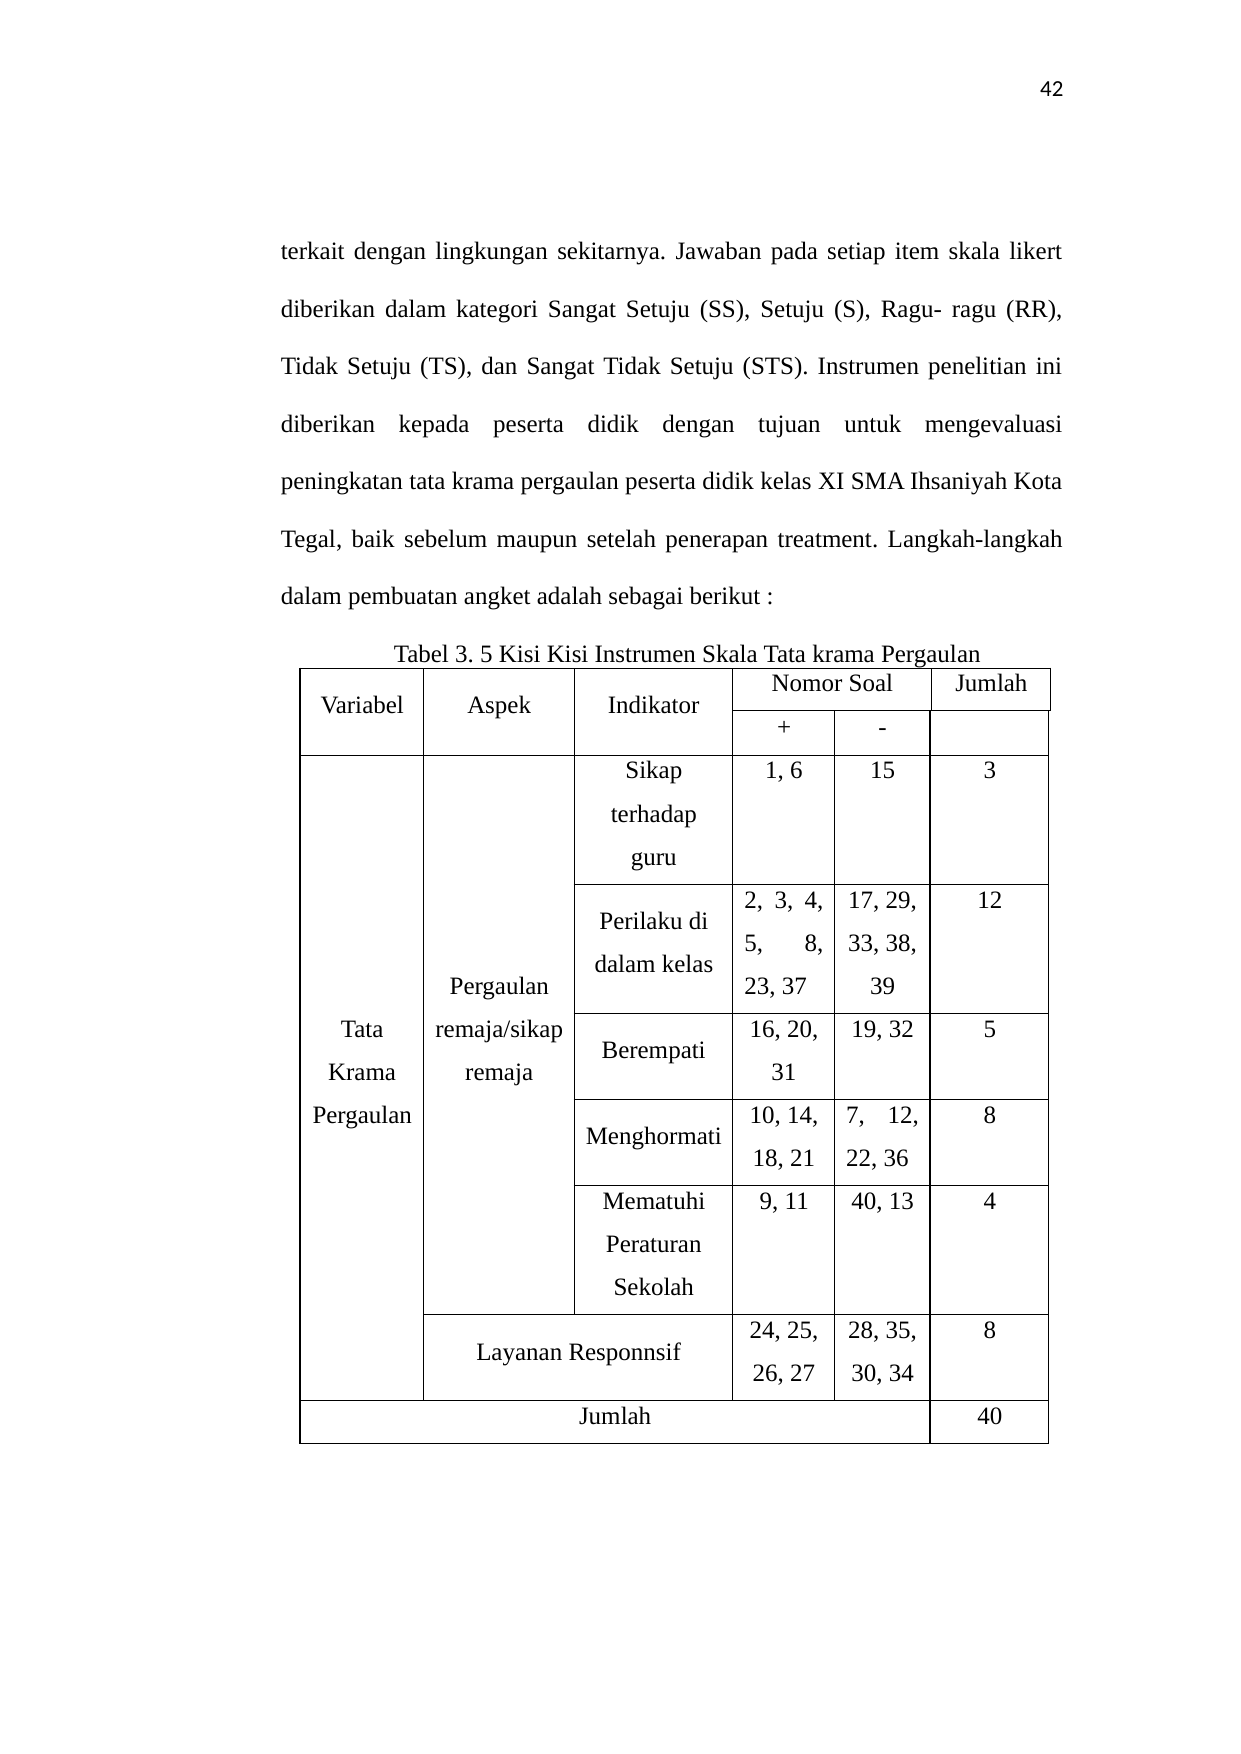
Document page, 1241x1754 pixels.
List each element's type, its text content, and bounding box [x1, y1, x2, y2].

table_cell 3 [931, 756, 1048, 884]
table_cell Jumlah [301, 1401, 929, 1443]
table_cell 16, 20, 31 [733, 1014, 834, 1099]
table_cell 8 [931, 1100, 1048, 1185]
table_cell 15 [835, 756, 929, 884]
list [281, 236, 1063, 610]
table_cell 8 [931, 1315, 1048, 1400]
table_cell 12 [931, 885, 1048, 1013]
table_cell 40, 13 [835, 1186, 929, 1314]
table_cell Perilaku di dalam kelas [575, 885, 732, 1013]
table_cell 10, 14, 18, 21 [733, 1100, 834, 1185]
table_cell Layanan Responnsif [424, 1315, 732, 1400]
table_header Indikator [575, 669, 732, 754]
table_cell 4 [931, 1186, 1048, 1314]
table_header Variabel [301, 669, 423, 754]
table_cell 1, 6 [733, 756, 834, 884]
table_cell [931, 711, 1048, 754]
table_cell Tata Krama Pergaulan [301, 756, 423, 1400]
table_cell - [835, 711, 929, 754]
list Tabel 3. 5 Kisi Kisi Instrumen Skala Tata krama Pergaulan [281, 639, 1063, 667]
table_cell 28, 35, 30, 34 [835, 1315, 929, 1400]
table_cell 2, 3, 4, 5, 8, 23, 37 [733, 885, 834, 1013]
table_cell Pergaulan remaja/sikap remaja [424, 756, 574, 1314]
table_cell 9, 11 [733, 1186, 834, 1314]
table_header Aspek [424, 669, 574, 754]
table_cell 5 [931, 1014, 1048, 1099]
table_cell Sikap terhadap guru [575, 756, 732, 884]
table_header Nomor Soal [733, 669, 931, 710]
table_cell Menghormati [575, 1100, 732, 1185]
table_cell 19, 32 [835, 1014, 929, 1099]
table_cell Mematuhi Peraturan Sekolah [575, 1186, 732, 1314]
table_cell 40 [931, 1401, 1048, 1443]
table_cell 17, 29, 33, 38, 39 [835, 885, 929, 1013]
table_cell Berempati [575, 1014, 732, 1099]
table_cell + [733, 711, 834, 754]
table_header Jumlah [932, 669, 1050, 710]
table_cell 24, 25, 26, 27 [733, 1315, 834, 1400]
table_cell 7, 12, 22, 36 [835, 1100, 929, 1185]
